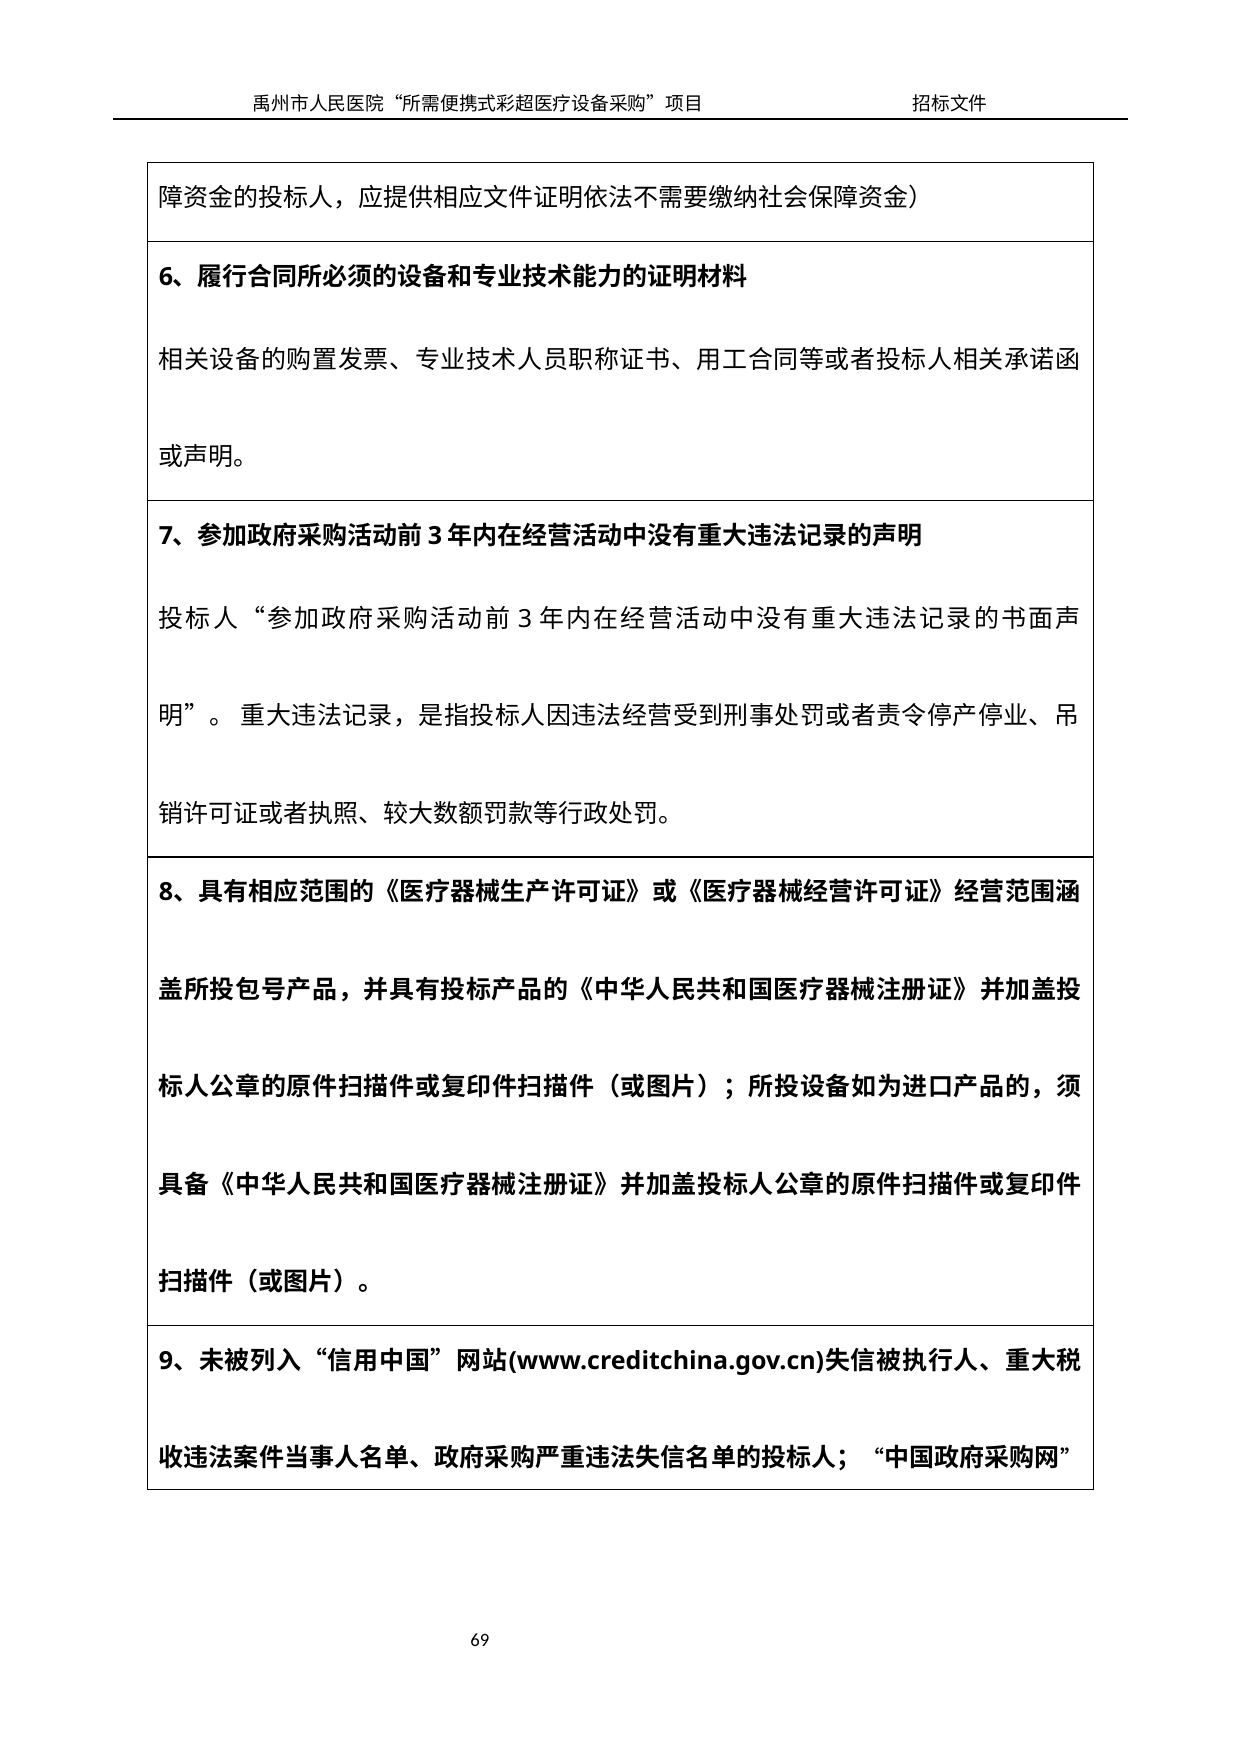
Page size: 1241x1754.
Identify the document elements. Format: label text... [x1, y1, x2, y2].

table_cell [148, 163, 1093, 241]
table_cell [148, 1326, 1093, 1488]
table_cell 6、履行合同所必须的设备和专业技术能力的证明材料 相关设备的购置发票、专业技术人员职称证书、用工合同等或者投标人相关承诺函或声明。 [148, 242, 1093, 500]
table_cell 7、参加政府采购活动前3年内在经营活动中没有重大违法记录的声明 投标人“参加政府采购活动前3年内在经营活动中没有重大违法记录的书面声明”。 重大违法记录，是指投标人因违法经营受到刑事处罚或者责令停产停业、吊销许可证或者执照、较大数额罚款等行政处罚。 [148, 501, 1093, 856]
table_cell 8、具有相应范围的《医疗器械生产许可证》或《医疗器械经营许可证》经营范围涵盖所投包号产品，并具有投标产品的《中华人民共和国医疗器械注册证》并加盖投标人公章的原件扫描件或复印件扫描件（或图片）；所投设备如为进口产品的，须具备《中华人民共和国医疗器械注册证》并加盖投标人公章的原件扫描件或复印件扫描件（或图片）。 [148, 858, 1093, 1325]
